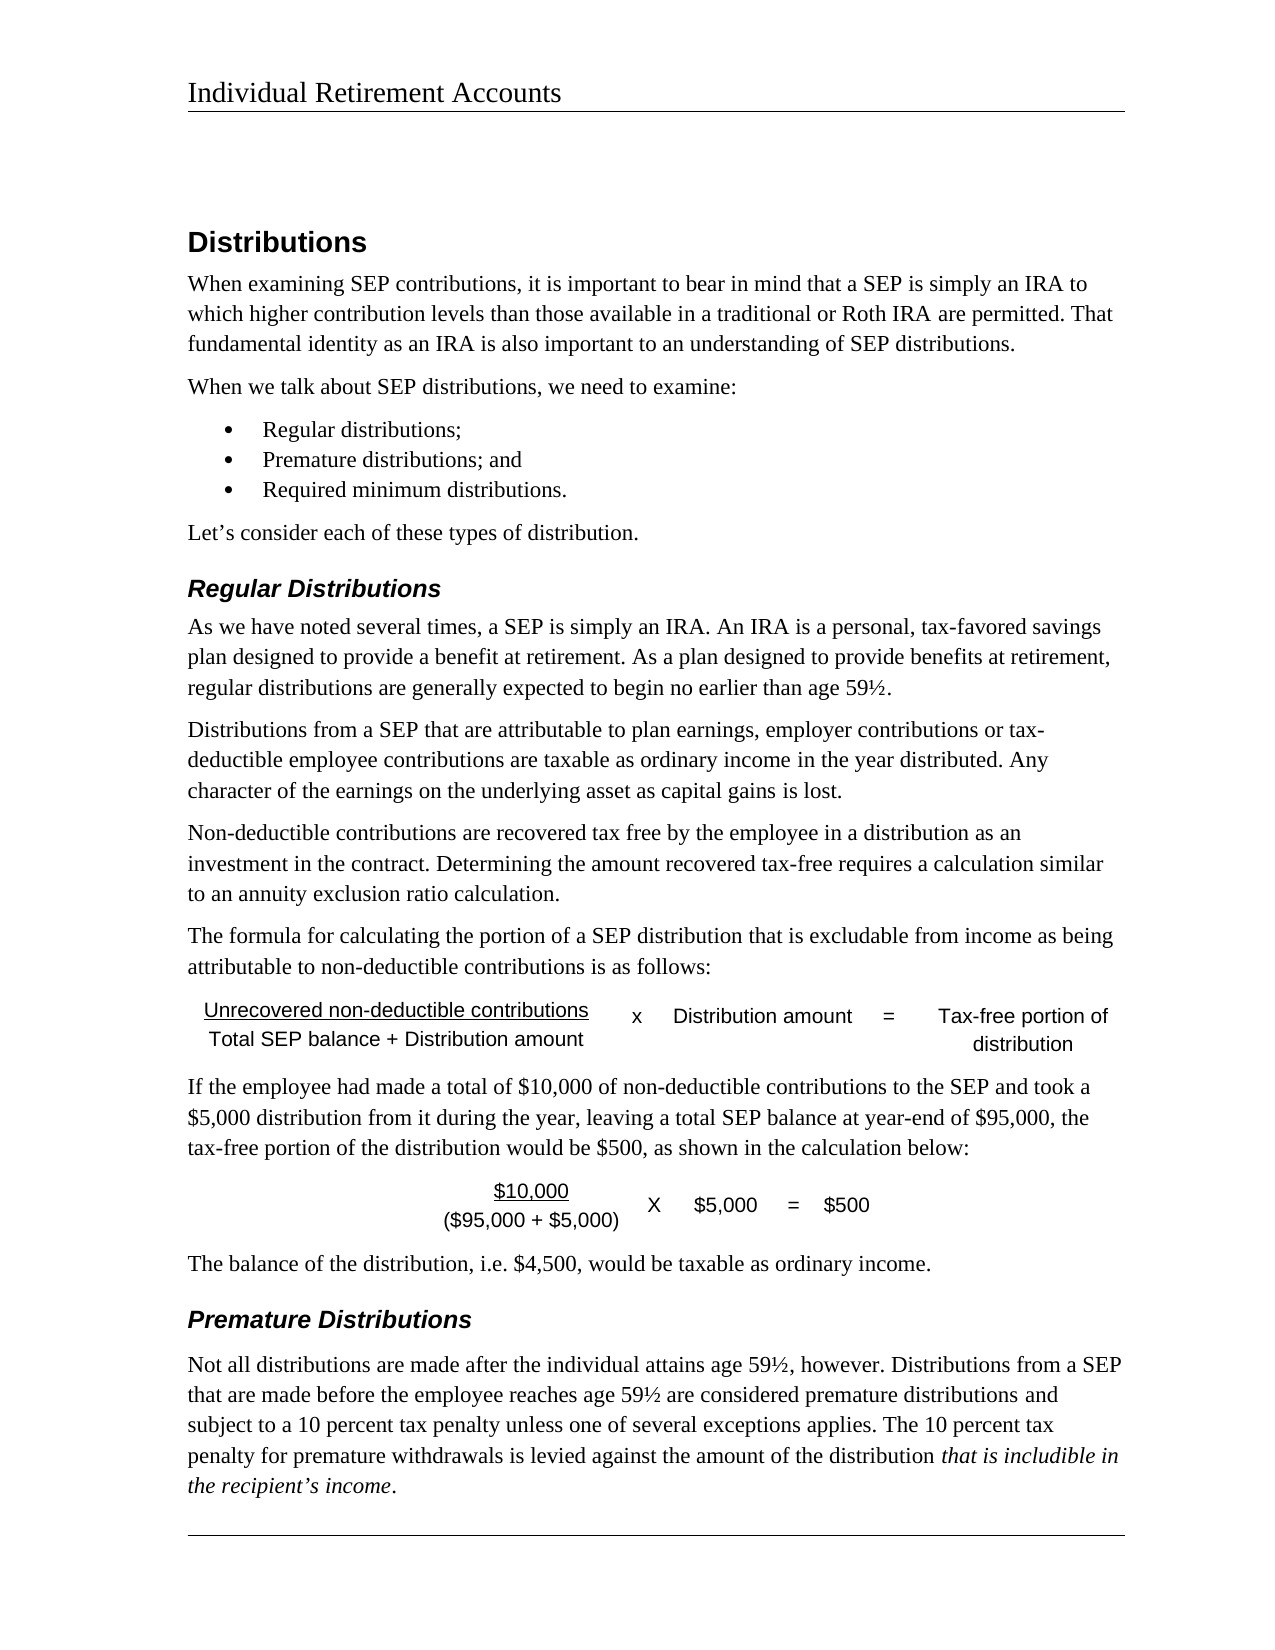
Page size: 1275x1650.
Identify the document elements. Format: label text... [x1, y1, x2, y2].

text When examining SEP contributions, it is important to bear in mind that a SEP is simply an IRA to which higher contribution levels than those available in a traditional or Roth IRA are permitted. That fundamental identity as an IRA is also important to an understanding of SEP distributions. [187, 270, 1125, 357]
subtitle Premature Distributions [187, 1306, 1125, 1334]
table_header $10,000 ($95,000 + $5,000) [430, 1177, 632, 1238]
subtitle Regular Distributions [187, 574, 1125, 603]
table_header = [776, 1177, 811, 1238]
list Premature distributions; and [225, 446, 1125, 472]
table_header Unrecovered non-deductible contributions Total SEP balance + Distribution amount [173, 996, 619, 1061]
table_header Tax-free portion of distribution [906, 996, 1140, 1061]
text Not all distributions are made after the individual attains age 59½, however. Distributions from a SEP that are made before the employee reaches age 59½ are considered premature distributions and subject to a 10 percent tax penalty unless one of several exceptions applies. The 10 percent tax penalty for premature withdrawals is levied against the amount of the distribution that is includible in the recipient’s income. [187, 1351, 1125, 1498]
table_header X [633, 1177, 675, 1238]
text If the employee had made a total of $10,000 of non-deductible contributions to the SEP and took a $5,000 distribution from it during the year, leaving a total SEP balance at year-end of $95,000, the tax-free portion of the distribution would be $500, as shown in the calculation below: [187, 1073, 1125, 1160]
table_header $5,000 [675, 1177, 776, 1238]
text The formula for calculating the portion of a SEP distribution that is excludable from income as being attributable to non-deductible contributions is as follows: [187, 923, 1125, 979]
text The balance of the distribution, i.e. $4,500, would be taxable as ordinary income. [187, 1250, 1125, 1277]
table_header $500 [811, 1177, 882, 1238]
list Regular distributions; [225, 416, 1125, 442]
text As we have noted several times, a SEP is simply an IRA. An IRA is a personal, tax-favored savings plan designed to provide a benefit at retirement. As a plan designed to provide benefits at retirement, regular distributions are generally expected to begin no earlier than age 59½. [187, 613, 1125, 700]
subtitle Distributions [187, 225, 1125, 258]
table_header x [620, 996, 654, 1061]
text Let’s consider each of these types of distribution. [187, 519, 1125, 545]
text Distributions from a SEP that are attributable to plan earnings, employer contributions or tax-deductible employee contributions are taxable as ordinary income in the year distributed. Any character of the earnings on the underlying asset as capital gains is lost. [187, 716, 1125, 803]
text Non-deductible contributions are recovered tax free by the employee in a distribution as an investment in the contract. Determining the amount recovered tax-free requires a calculation similar to an annuity exclusion ratio calculation. [187, 819, 1125, 906]
list Required minimum distributions. [225, 476, 1125, 502]
table_header Distribution amount [654, 996, 871, 1061]
text When we talk about SEP distributions, we need to examine: [187, 373, 1125, 399]
table_header = [871, 996, 906, 1061]
